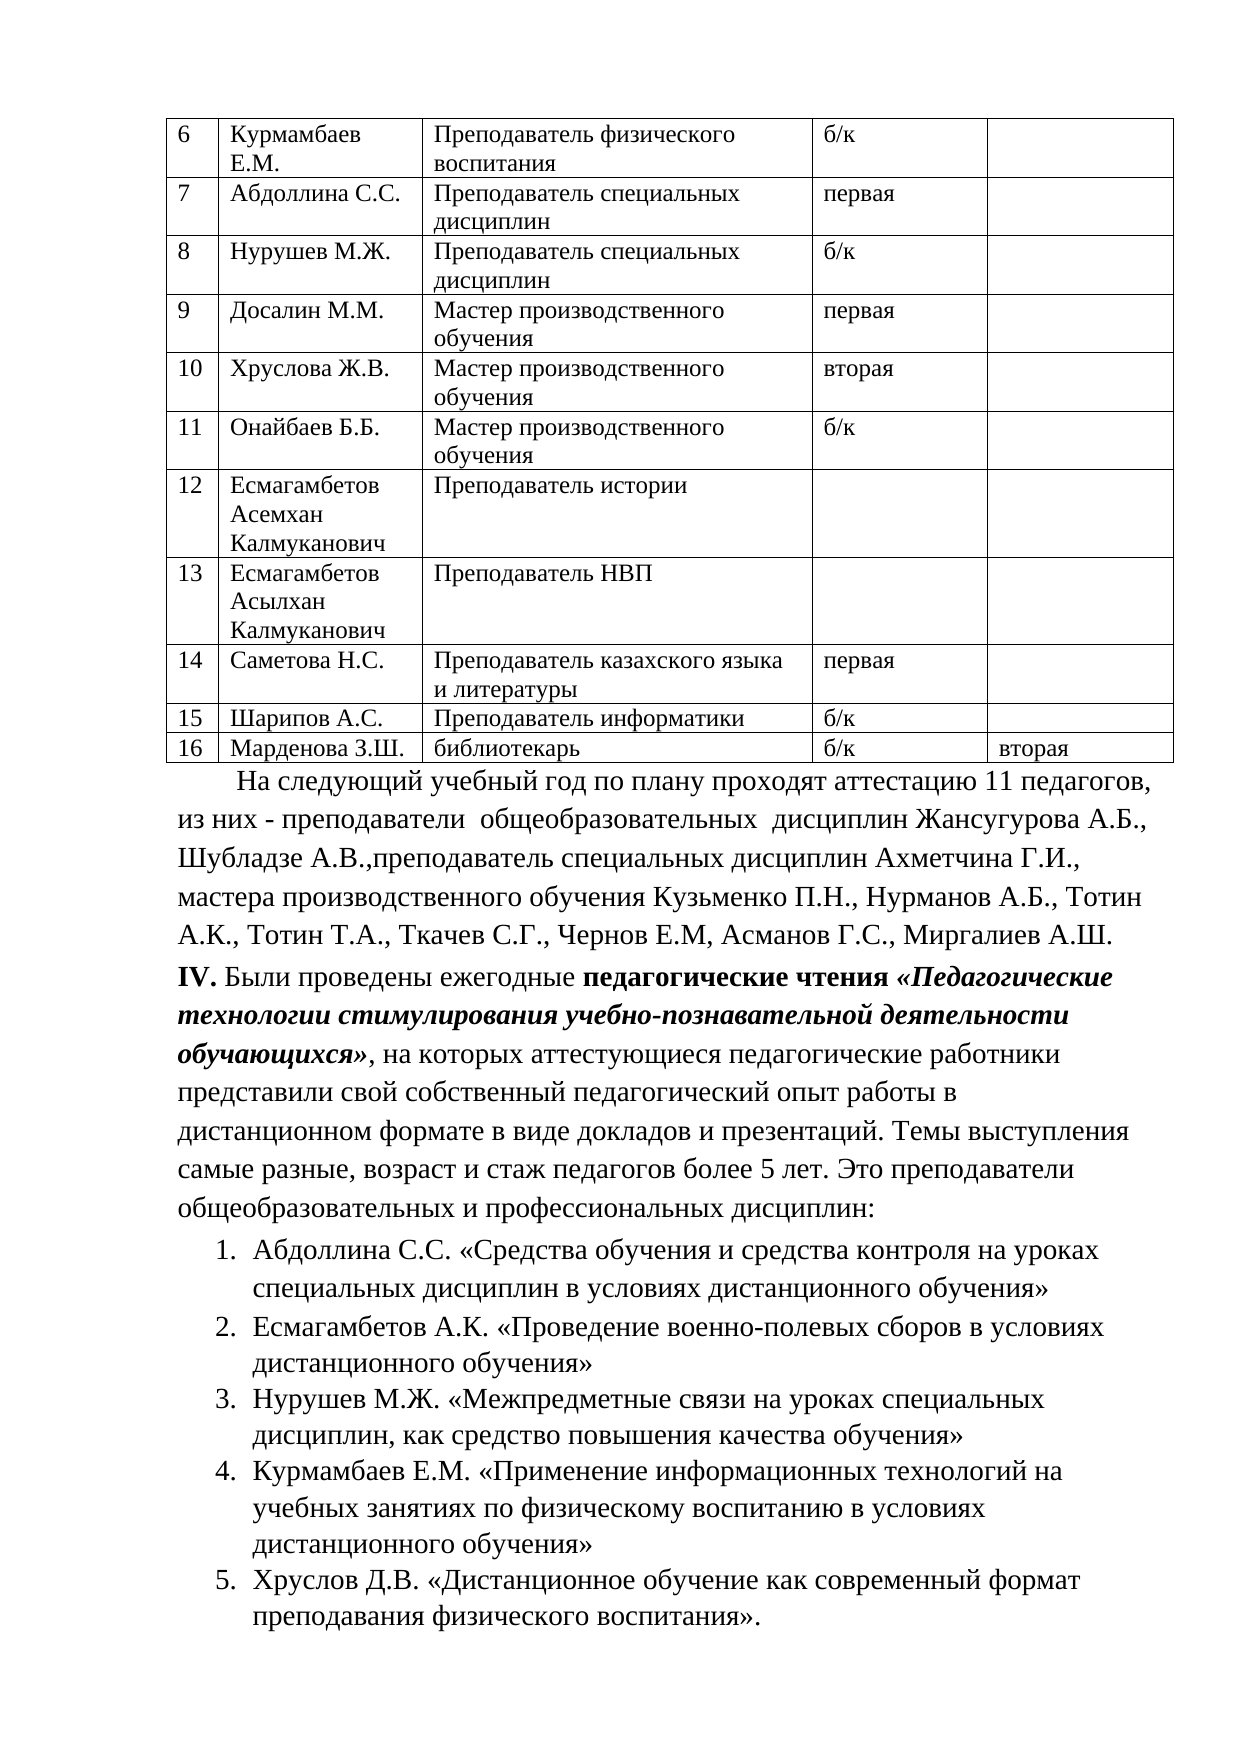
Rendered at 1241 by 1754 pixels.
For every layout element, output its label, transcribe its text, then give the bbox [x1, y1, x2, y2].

list Абдоллина С.С. «Средства обучения и средства контроля на уроках специальных дисциплин в условиях дистанционного обучения» [215, 1232, 1152, 1304]
table_cell [988, 470, 1173, 557]
table_cell [988, 236, 1173, 294]
table_cell 11 [167, 412, 218, 469]
table_cell библиотекарь [423, 733, 812, 762]
table_cell Мастер производственного обучения [423, 295, 812, 352]
table_cell 7 [167, 178, 218, 235]
table_cell Преподаватель казахского языка и литературы [423, 645, 812, 702]
table_cell Преподаватель истории [423, 470, 812, 557]
table_cell Есмагамбетов Асылхан Калмуканович [219, 558, 422, 644]
table_cell б/к [813, 733, 987, 762]
table_cell Абдоллина С.С. [219, 178, 422, 235]
table_cell 16 [167, 733, 218, 762]
table_cell вторая [988, 733, 1173, 762]
table_cell Преподаватель информатики [423, 704, 812, 732]
table_cell [988, 558, 1173, 644]
text IV. Были проведены ежегодные педагогические чтения «Педагогические технологии стимулирования учебно-познавательной деятельности обучающихся», на которых аттестующиеся педагогические работники представили свой собственный педагогический опыт работы в дистанционном формате в виде докладов и презентаций. Темы выступления самые разные, возраст и стаж педагогов более 5 лет. Это преподаватели общеобразовательных и профессиональных дисциплин: [177, 959, 1152, 1224]
table_cell [988, 412, 1173, 469]
table_cell [988, 353, 1173, 411]
table_cell 6 [167, 119, 218, 177]
table_cell [988, 178, 1173, 235]
table_cell [988, 119, 1173, 177]
table_cell Досалин М.М. [219, 295, 422, 352]
table_cell первая [813, 178, 987, 235]
table_cell [988, 295, 1173, 352]
table_cell 10 [167, 353, 218, 411]
table_cell Нурушев М.Ж. [219, 236, 422, 294]
table_cell Саметова Н.С. [219, 645, 422, 702]
list Курмамбаев Е.М. «Применение информационных технологий на учебных занятиях по физическому воспитанию в условиях дистанционного обучения» [215, 1453, 1152, 1559]
table_cell 8 [167, 236, 218, 294]
table_cell 9 [167, 295, 218, 352]
table_cell [988, 645, 1173, 702]
table_cell Мастер производственного обучения [423, 412, 812, 469]
table_cell б/к [813, 412, 987, 469]
table_cell первая [813, 295, 987, 352]
table_cell Преподаватель специальных дисциплин [423, 236, 812, 294]
table_cell 12 [167, 470, 218, 557]
list Нурушев М.Ж. «Межпредметные связи на уроках специальных дисциплин, как средство повышения качества обучения» [215, 1381, 1152, 1451]
table_cell Хруслова Ж.В. [219, 353, 422, 411]
table_cell 13 [167, 558, 218, 644]
table_cell первая [813, 645, 987, 702]
table_cell Преподаватель специальных дисциплин [423, 178, 812, 235]
table_cell Преподаватель НВП [423, 558, 812, 644]
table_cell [423, 119, 812, 177]
table_cell Онайбаев Б.Б. [219, 412, 422, 469]
table_cell Мастер производственного обучения [423, 353, 812, 411]
table_cell 15 [167, 704, 218, 732]
list Есмагамбетов А.К. «Проведение военно-полевых сборов в условиях дистанционного обучения» [215, 1309, 1152, 1379]
table_cell Марденова З.Ш. [219, 733, 422, 762]
table_cell б/к [813, 704, 987, 732]
table_cell вторая [813, 353, 987, 411]
table_cell Шарипов А.С. [219, 704, 422, 732]
table_cell б/к [813, 119, 987, 177]
text На следующий учебный год по плану проходят аттестацию 11 педагогов, из них - преподаватели общеобразовательных дисциплин Жансугурова А.Б., Шубладзе А.В.,преподаватель специальных дисциплин Ахметчина Г.И., мастера производственного обучения Кузьменко П.Н., Нурманов А.Б., Тотин А.К., Тотин Т.А., Ткачев С.Г., Чернов Е.М, Асманов Г.С., Миргалиев А.Ш. [177, 763, 1152, 951]
table_cell [813, 558, 987, 644]
table_cell [988, 704, 1173, 732]
table_cell 14 [167, 645, 218, 702]
list Хруслов Д.В. «Дистанционное обучение как современный формат преподавания физического воспитания». [215, 1562, 1152, 1632]
table_cell Курмамбаев Е.М. [219, 119, 422, 177]
table_cell б/к [813, 236, 987, 294]
table_cell [813, 470, 987, 557]
table_cell Есмагамбетов Асемхан Калмуканович [219, 470, 422, 557]
